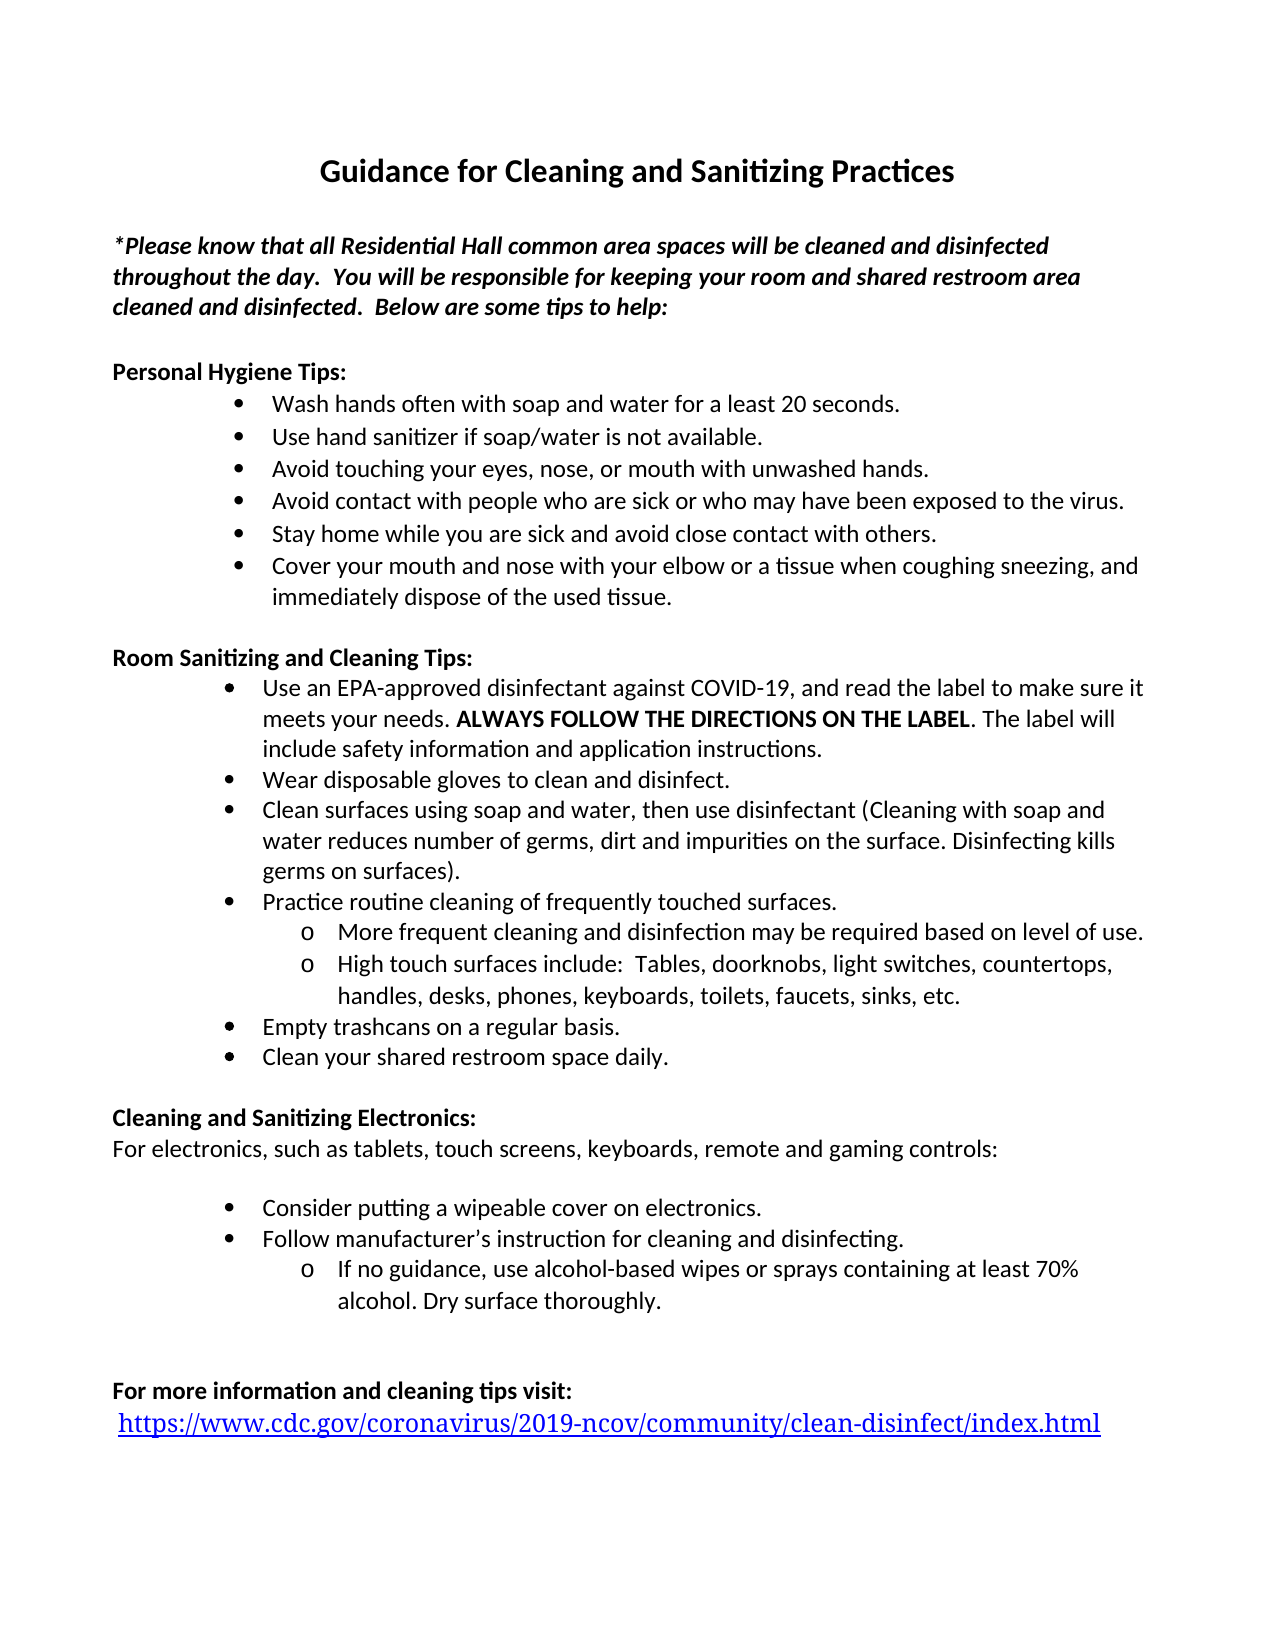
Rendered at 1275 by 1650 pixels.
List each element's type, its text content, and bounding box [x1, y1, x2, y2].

list Use hand sanitizer if soap/water is not available. [234, 421, 1162, 451]
text Room Sanitizing and Cleaning Tips: [112, 642, 1162, 672]
list Avoid touching your eyes, nose, or mouth with unwashed hands. [234, 453, 1162, 484]
text https://www.cdc.gov/coronavirus/2019-ncov/community/clean-disinfect/index.html [112, 1406, 1162, 1440]
list More frequent cleaning and disinfection may be required based on level of use. [300, 917, 1162, 948]
list Practice routine cleaning of frequently touched surfaces. [225, 886, 1162, 917]
list Use an EPA-approved disinfectant against COVID-19, and read the label to make sure it meets your needs. ALWAYS FOLLOW THE DIRECTIONS ON THE LABEL. The label will include safety information and application instructions. [225, 672, 1162, 764]
text Cleaning and Sanitizing Electronics: [112, 1102, 1162, 1133]
text *Please know that all Residential Hall common area spaces will be cleaned and disinfected throughout the day. You will be responsible for keeping your room and shared restroom area cleaned and disinfected. Below are some tips to help: [112, 230, 1162, 322]
list Stay home while you are sick and avoid close contact with others. [234, 518, 1162, 548]
list Cover your mouth and nose with your elbow or a tissue when coughing sneezing, and immediately dispose of the used tissue. [234, 550, 1162, 611]
list If no guidance, use alcohol-based wipes or sprays containing at least 70% alcohol. Dry surface thoroughly. [300, 1253, 1162, 1316]
text Personal Hygiene Tips: [112, 356, 1162, 386]
list Wear disposable gloves to clean and disinfect. [225, 764, 1162, 794]
list Clean your shared restroom space daily. [225, 1041, 1162, 1072]
list Wash hands often with soap and water for a least 20 seconds. [234, 388, 1162, 419]
list Follow manufacturer’s instruction for cleaning and disinfecting. [225, 1223, 1162, 1253]
text For electronics, such as tablets, touch screens, keyboards, remote and gaming controls: [112, 1133, 1162, 1163]
list High touch surfaces include: Tables, doorknobs, light switches, countertops, handles, desks, phones, keyboards, toilets, faucets, sinks, etc. [300, 948, 1162, 1011]
text For more information and cleaning tips visit: [112, 1375, 1162, 1406]
list Empty trashcans on a regular basis. [225, 1011, 1162, 1041]
list Avoid contact with people who are sick or who may have been exposed to the virus. [234, 486, 1162, 516]
list Clean surfaces using soap and water, then use disinfectant (Cleaning with soap and water reduces number of germs, dirt and impurities on the surface. Disinfecting kills germs on surfaces). [225, 794, 1162, 886]
text Guidance for Cleaning and Sanitizing Practices [112, 150, 1162, 191]
list Consider putting a wipeable cover on electronics. [225, 1192, 1162, 1223]
